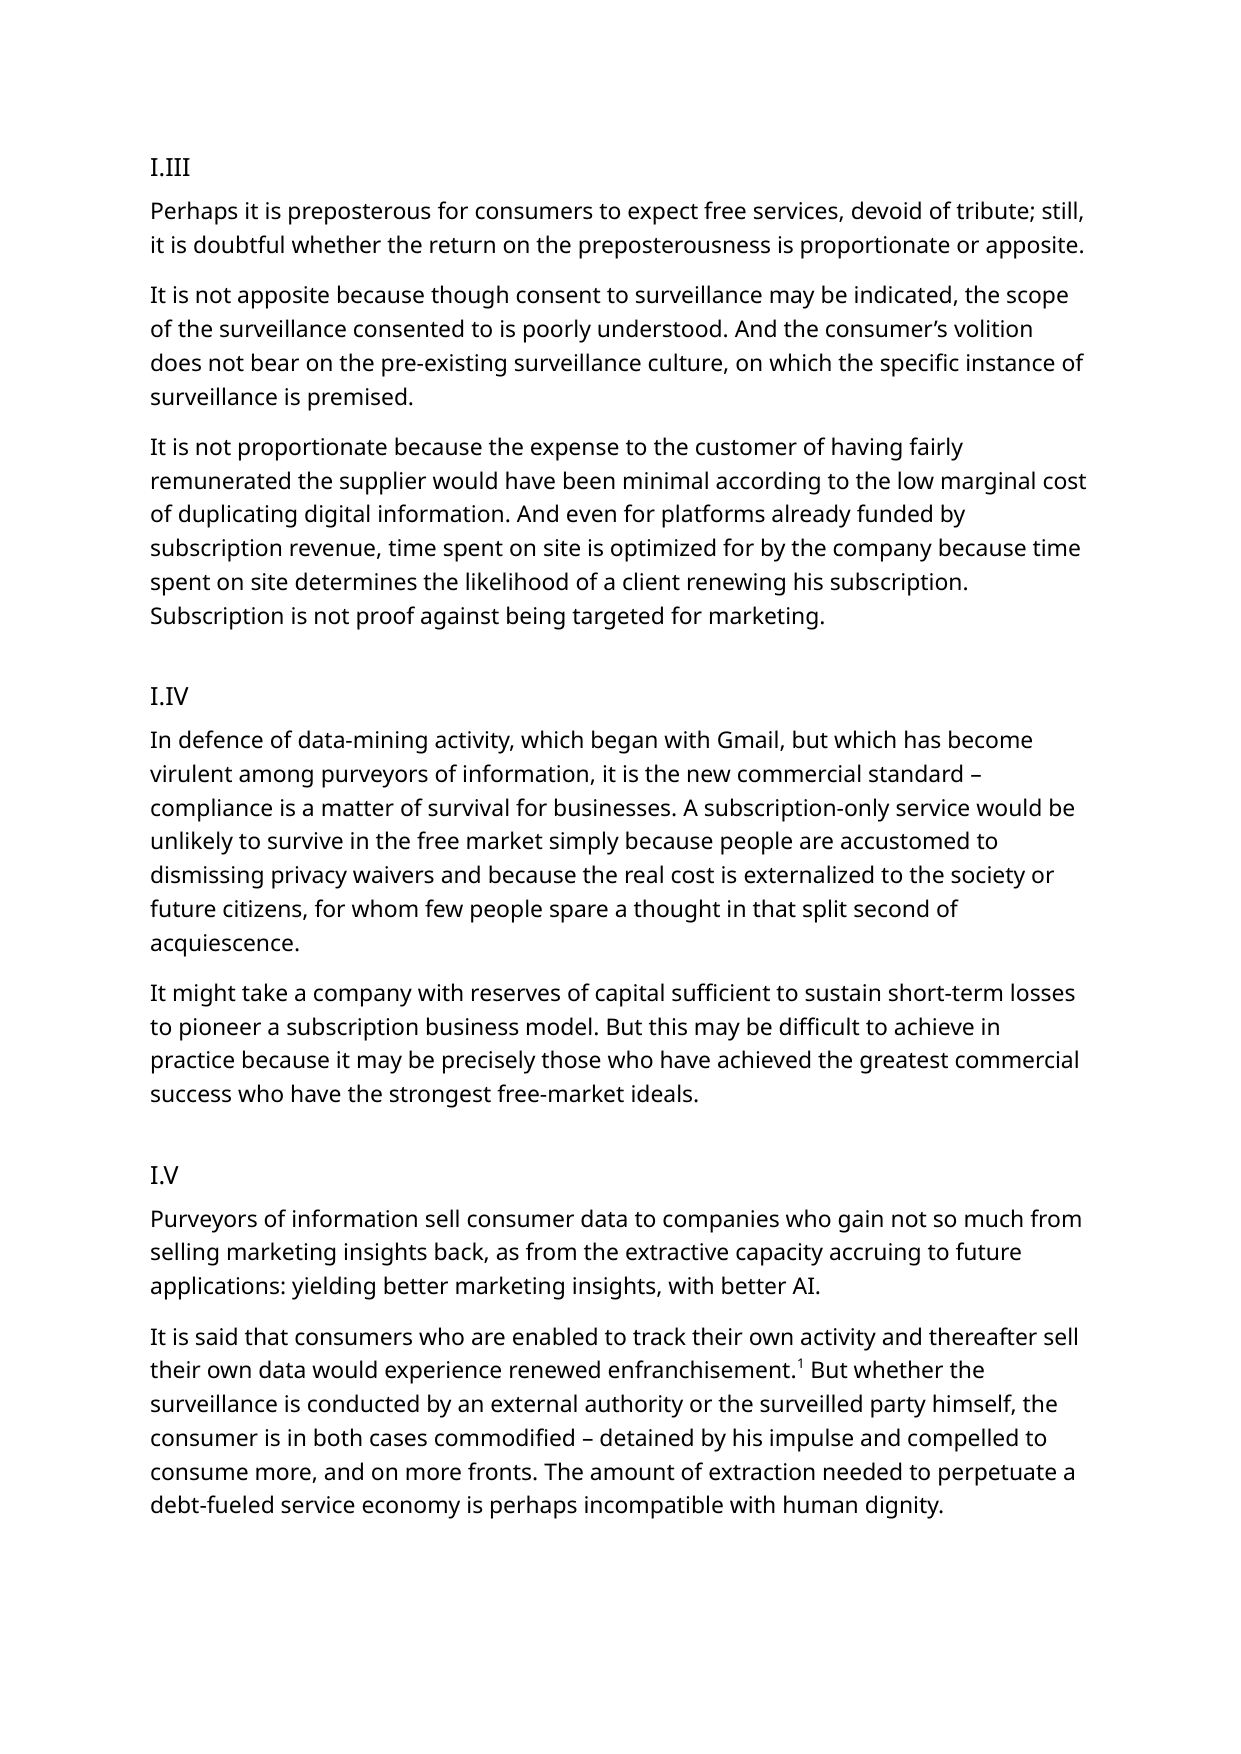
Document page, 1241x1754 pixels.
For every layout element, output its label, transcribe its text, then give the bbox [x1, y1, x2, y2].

subtitle I.III [150, 150, 1090, 184]
subtitle I.IV [150, 679, 1090, 713]
text It is not apposite because though consent to surveillance may be indicated, the scope of the surveillance consented to is poorly understood. And the consumer’s volition does not bear on the pre-existing surveillance culture, on which the specific instance of surveillance is premised. [150, 279, 1090, 412]
text Purveyors of information sell consumer data to companies who gain not so much from selling marketing insights back, as from the extractive capacity accruing to future applications: yielding better marketing insights, with better AI. [150, 1203, 1090, 1301]
text It is not proportionate because the expense to the customer of having fairly remunerated the supplier would have been minimal according to the low marginal cost of duplicating digital information. And even for platforms already funded by subscription revenue, time spent on site is optimized for by the company because time spent on site determines the likelihood of a client renewing his subscription. Subscription is not proof against being targeted for marketing. [150, 431, 1090, 631]
subtitle I.V [150, 1157, 1090, 1192]
text It is said that consumers who are enabled to track their own activity and thereafter sell their own data would experience renewed enfranchisement.1 But whether the surveillance is conducted by an external authority or the surveilled party himself, the consumer is in both cases commodified – detained by his impulse and compelled to consume more, and on more fronts. The amount of extraction needed to perpetuate a debt-fueled service economy is perhaps incompatible with human dignity. [150, 1321, 1090, 1521]
text It might take a company with reserves of capital sufficient to sustain short-term losses to pioneer a subscription business model. But this may be difficult to achieve in practice because it may be precisely those who have achieved the greatest commercial success who have the strongest free-market ideals. [150, 977, 1090, 1109]
text In defence of data-mining activity, which began with Gmail, but which has become virulent among purveyors of information, it is the new commercial standard – compliance is a matter of survival for businesses. A subscription-only service would be unlikely to survive in the free market simply because people are accustomed to dismissing privacy waivers and because the real cost is externalized to the society or future citizens, for whom few people spare a thought in that split second of acquiescence. [150, 724, 1090, 958]
text Perhaps it is preposterous for consumers to expect free services, devoid of tribute; still, it is doubtful whether the return on the preposterousness is proportionate or apposite. [150, 195, 1090, 260]
